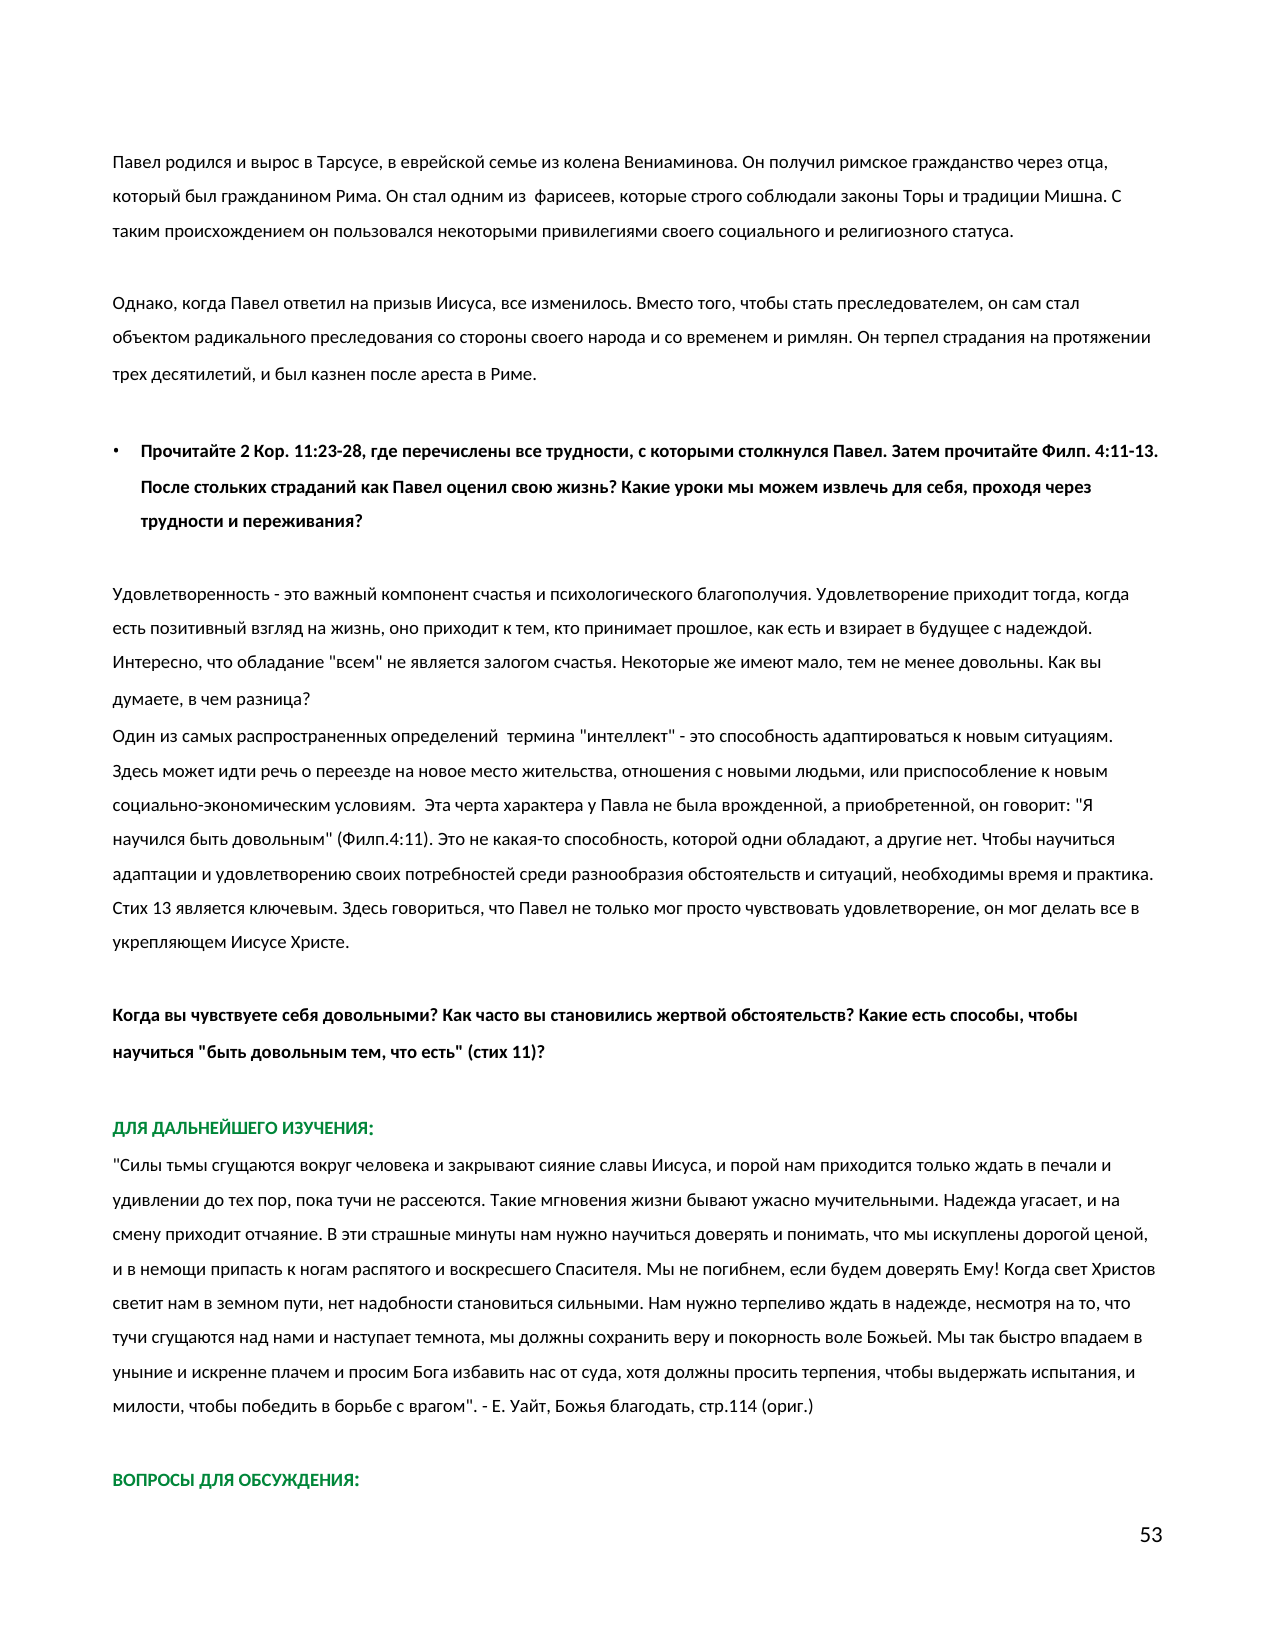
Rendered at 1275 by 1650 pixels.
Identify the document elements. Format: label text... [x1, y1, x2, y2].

text Однако, когда Павел ответил на призыв Иисуса, все изменилось. Вместо того, чтобы стать преследователем, он сам стал объектом радикального преследования со стороны своего народа и со временем и римлян. Он терпел страдания на протяжении трех десятилетий, и был казнен после ареста в Риме. [112, 291, 1162, 387]
text "Силы тьмы сгущаются вокруг человека и закрывают сияние славы Иисуса, и порой нам приходится только ждать в печали и удивлении до тех пор, пока тучи не рассеются. Такие мгновения жизни бывают ужасно мучительными. Надежда угасает, и на смену приходит отчаяние. В эти страшные минуты нам нужно научиться доверять и понимать, что мы искуплены дорогой ценой, и в немощи припасть к ногам распятого и воскресшего Спасителя. Мы не погибнем, если будем доверять Ему! Когда свет Христов светит нам в земном пути, нет надобности становиться сильными. Нам нужно терпеливо ждать в надежде, несмотря на то, что тучи сгущаются над нами и наступает темнота, мы должны сохранить веру и покорность воле Божьей. Мы так быстро впадаем в уныние и искренне плачем и просим Бога избавить нас от суда, хотя должны просить терпения, чтобы выдержать испытания, и милости, чтобы победить в борьбе с врагом". - Е. Уайт, Божья благодать, стр.114 (ориг.) [112, 1153, 1162, 1417]
text • Прочитайте 2 Кор. 11:23-28, где перечислены все трудности, с которыми столкнулся Павел. Затем прочитайте Филп. 4:11-13. После стольких страданий как Павел оценил свою жизнь? Какие уроки мы можем извлечь для себя, проходя через трудности и переживания? [112, 438, 1162, 532]
text Стих 13 является ключевым. Здесь говориться, что Павел не только мог просто чувствовать удовлетворение, он мог делать все в укрепляющем Иисусе Христе. [112, 896, 1162, 953]
text Удовлетворенность - это важный компонент счастья и психологического благополучия. Удовлетворение приходит тогда, когда есть позитивный взгляд на жизнь, оно приходит к тем, кто принимает прошлое, как есть и взирает в будущее с надеждой. Интересно, что обладание "всем" не является залогом счастья. Некоторые же имеют мало, тем не менее довольны. Как вы думаете, в чем разница? [112, 582, 1162, 712]
text Для дальнейшего изучения: [112, 1115, 1162, 1141]
text Один из самых распространенных определений термина "интеллект" - это способность адаптироваться к новым ситуациям. Здесь может идти речь о переезде на новое место жительства, отношения с новыми людьми, или приспособление к новым социально-экономическим условиям. Эта черта характера у Павла не была врожденной, а приобретенной, он говорит: "Я научился быть довольным" (Филп.4:11). Это не какая-то способность, которой одни обладают, а другие нет. Чтобы научиться адаптации и удовлетворению своих потребностей среди разнообразия обстоятельств и ситуаций, необходимы время и практика. [112, 724, 1162, 885]
text Павел родился и вырос в Тарсусе, в еврейской семье из колена Вениаминова. Он получил римское гражданство через отца, который был гражданином Рима. Он стал одним из фарисеев, которые строго соблюдали законы Торы и традиции Мишна. С таким происхождением он пользовался некоторыми привилегиями своего социального и религиозного статуса. [112, 150, 1162, 242]
text Когда вы чувствуете себя довольными? Как часто вы становились жертвой обстоятельств? Какие есть способы, чтобы научиться "быть довольным тем, что есть" (стих 11)? [112, 1003, 1162, 1064]
text вопросы для обсуждения: [112, 1467, 1162, 1492]
